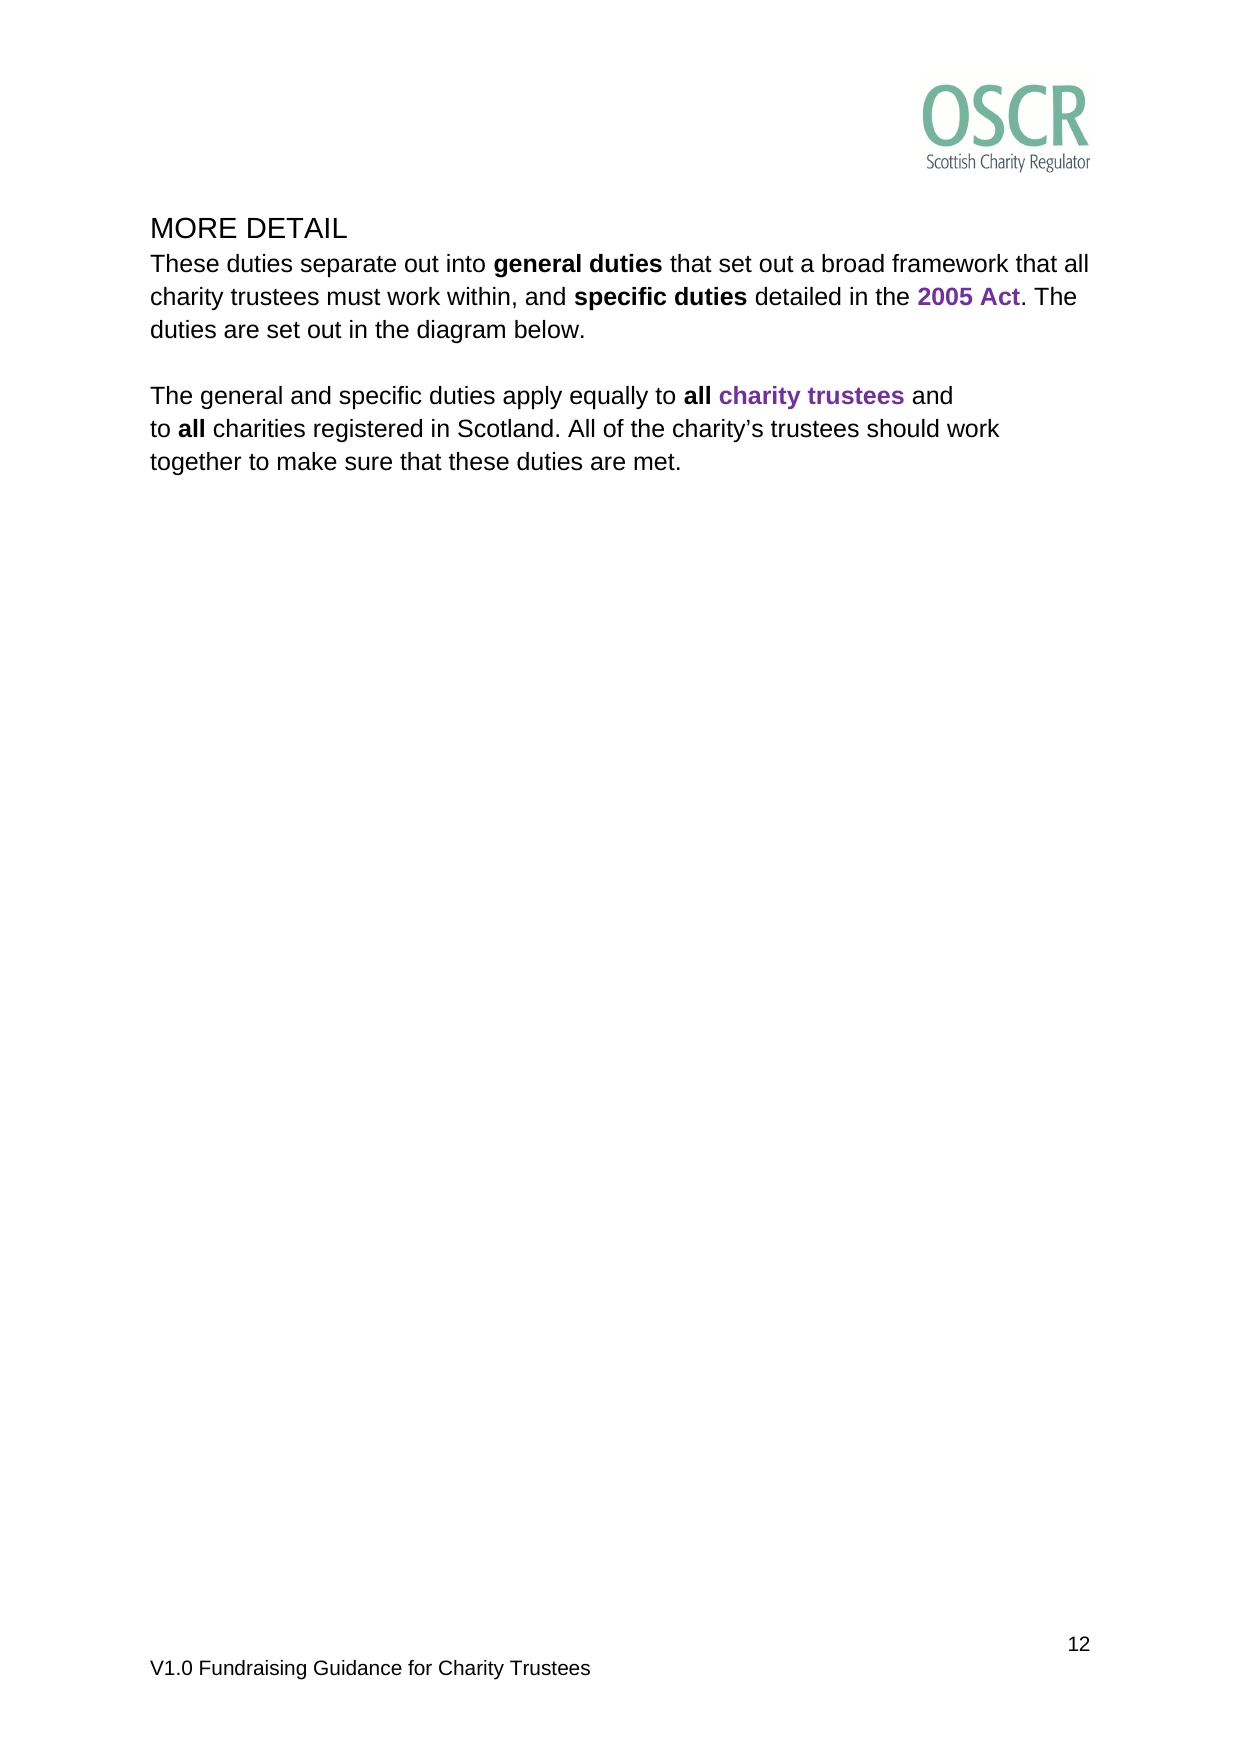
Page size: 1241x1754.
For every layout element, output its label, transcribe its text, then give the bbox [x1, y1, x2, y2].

text These duties separate out into general duties that set out a broad framework that all charity trustees must work within, and specific duties detailed in the 2005 Act. The duties are set out in the diagram below. [150, 249, 1090, 344]
picture [920, 73, 1091, 173]
text The general and specific duties apply equally to all charity trustees and to all charities registered in Scotland. All of the charity’s trustees should work together to make sure that these duties are met. [150, 381, 1090, 476]
text MORE DETAIL [150, 211, 1090, 244]
